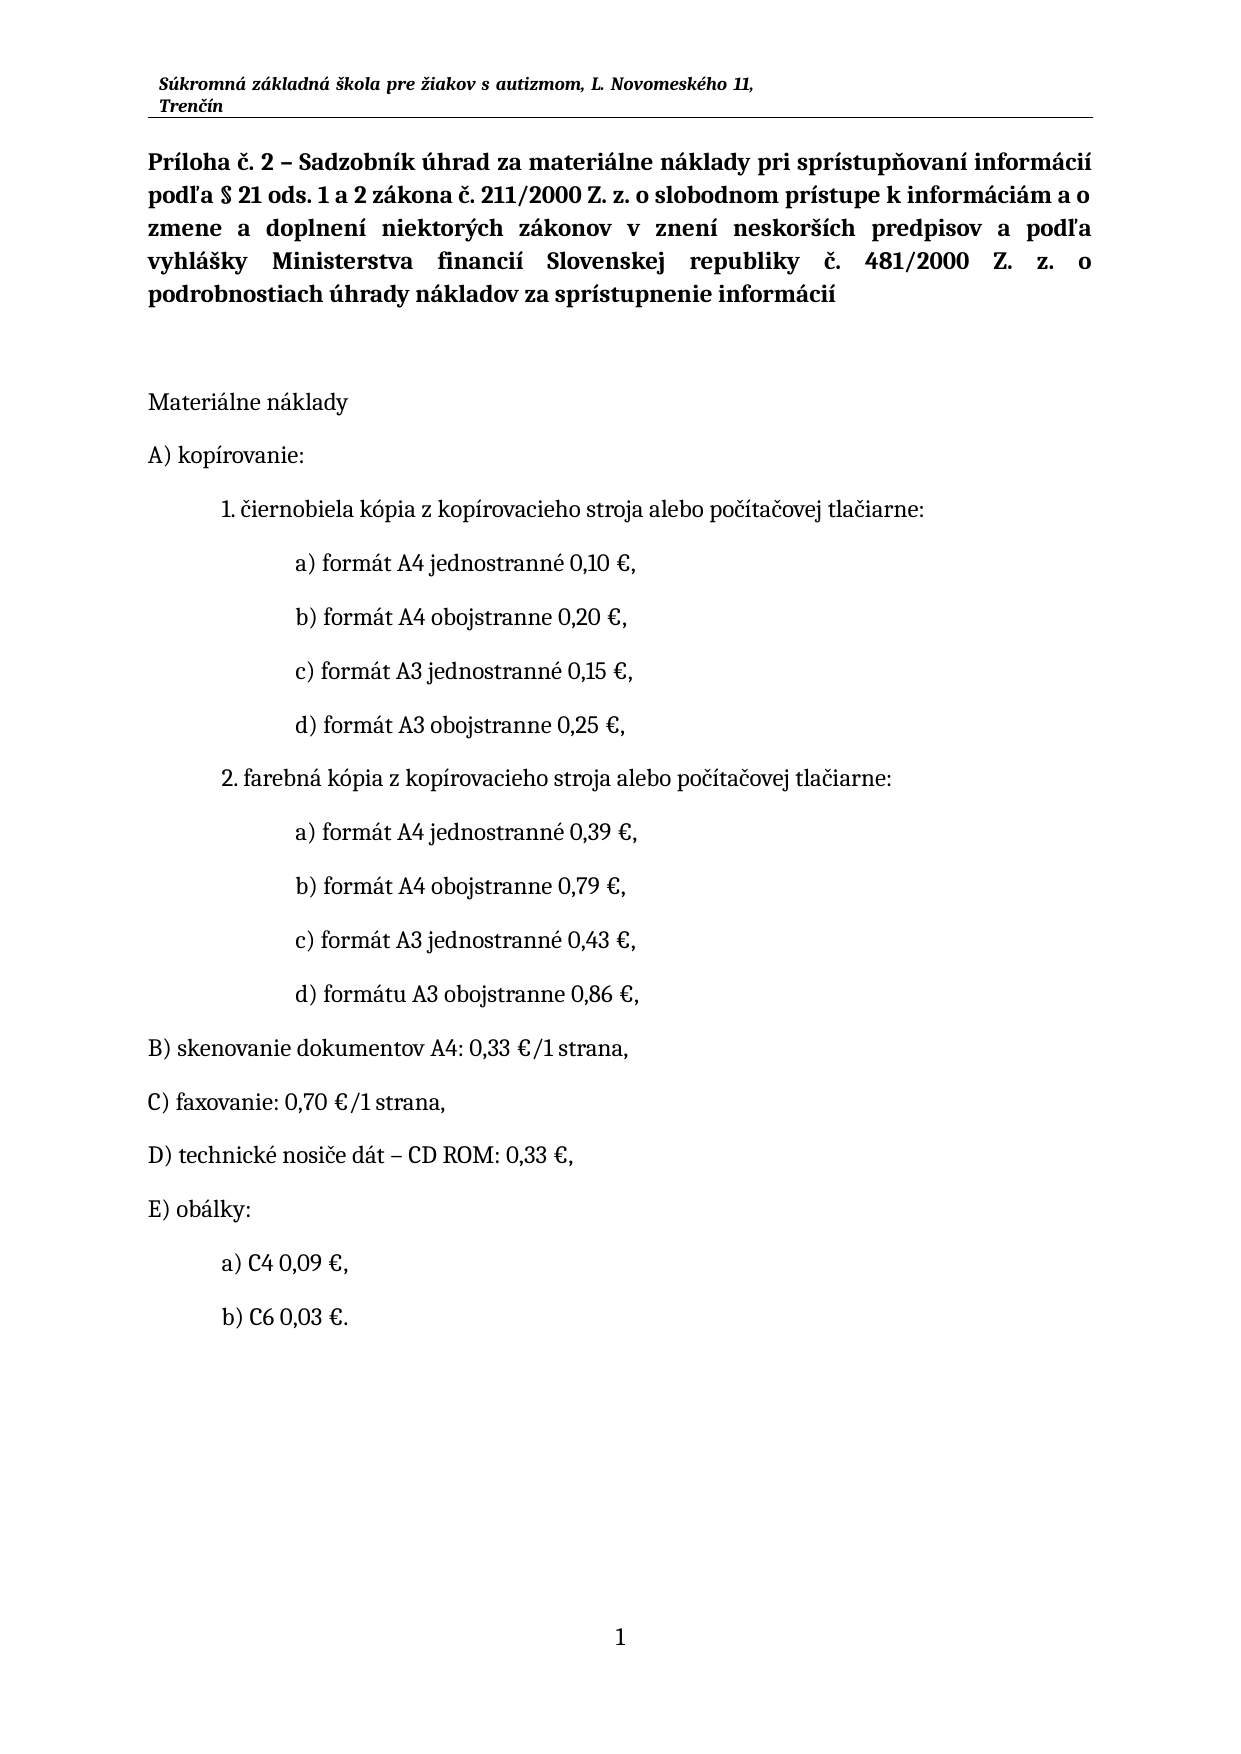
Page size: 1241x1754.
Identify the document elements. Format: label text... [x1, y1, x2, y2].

text d) formátu A3 obojstranne 0,86 €, [295, 980, 1093, 1008]
text 1. čiernobiela kópia z kopírovacieho stroja alebo počítačovej tlačiarne: [221, 495, 1093, 524]
text b) formát A4 obojstranne 0,20 €, [295, 603, 1093, 632]
text a) formát A4 jednostranné 0,10 €, [295, 549, 1093, 578]
text b) C6 0,03 €. [221, 1303, 1093, 1332]
text A) kopírovanie: [148, 441, 1093, 470]
text a) formát A4 jednostranné 0,39 €, [295, 818, 1093, 847]
text B) skenovanie dokumentov A4: 0,33 €/1 strana, [148, 1034, 1093, 1062]
text E) obálky: [148, 1195, 1093, 1224]
text c) formát A3 jednostranné 0,15 €, [295, 657, 1093, 685]
text d) formát A3 obojstranne 0,25 €, [295, 711, 1093, 739]
text b) formát A4 obojstranne 0,79 €, [295, 872, 1093, 901]
text D) technické nosiče dát – CD ROM: 0,33 €, [148, 1141, 1093, 1170]
text Príloha č. 2 – Sadzobník úhrad za materiálne náklady pri sprístupňovaní informácií podľa § 21 ods. 1 a 2 zákona č. 211/2000 Z. z. o slobodnom prístupe k informáciám a o zmene a doplnení niektorých zákonov v znení neskorších predpisov a podľa vyhlášky Ministerstva financií Slovenskej republiky č. 481/2000 Z. z. o podrobnostiach úhrady nákladov za sprístupnenie informácií [148, 148, 1093, 308]
text Materiálne náklady [148, 387, 1093, 416]
text 2. farebná kópia z kopírovacieho stroja alebo počítačovej tlačiarne: [221, 764, 1093, 793]
text a) C4 0,09 €, [221, 1249, 1093, 1278]
text c) formát A3 jednostranné 0,43 €, [295, 926, 1093, 955]
text C) faxovanie: 0,70 €/1 strana, [148, 1087, 1093, 1116]
